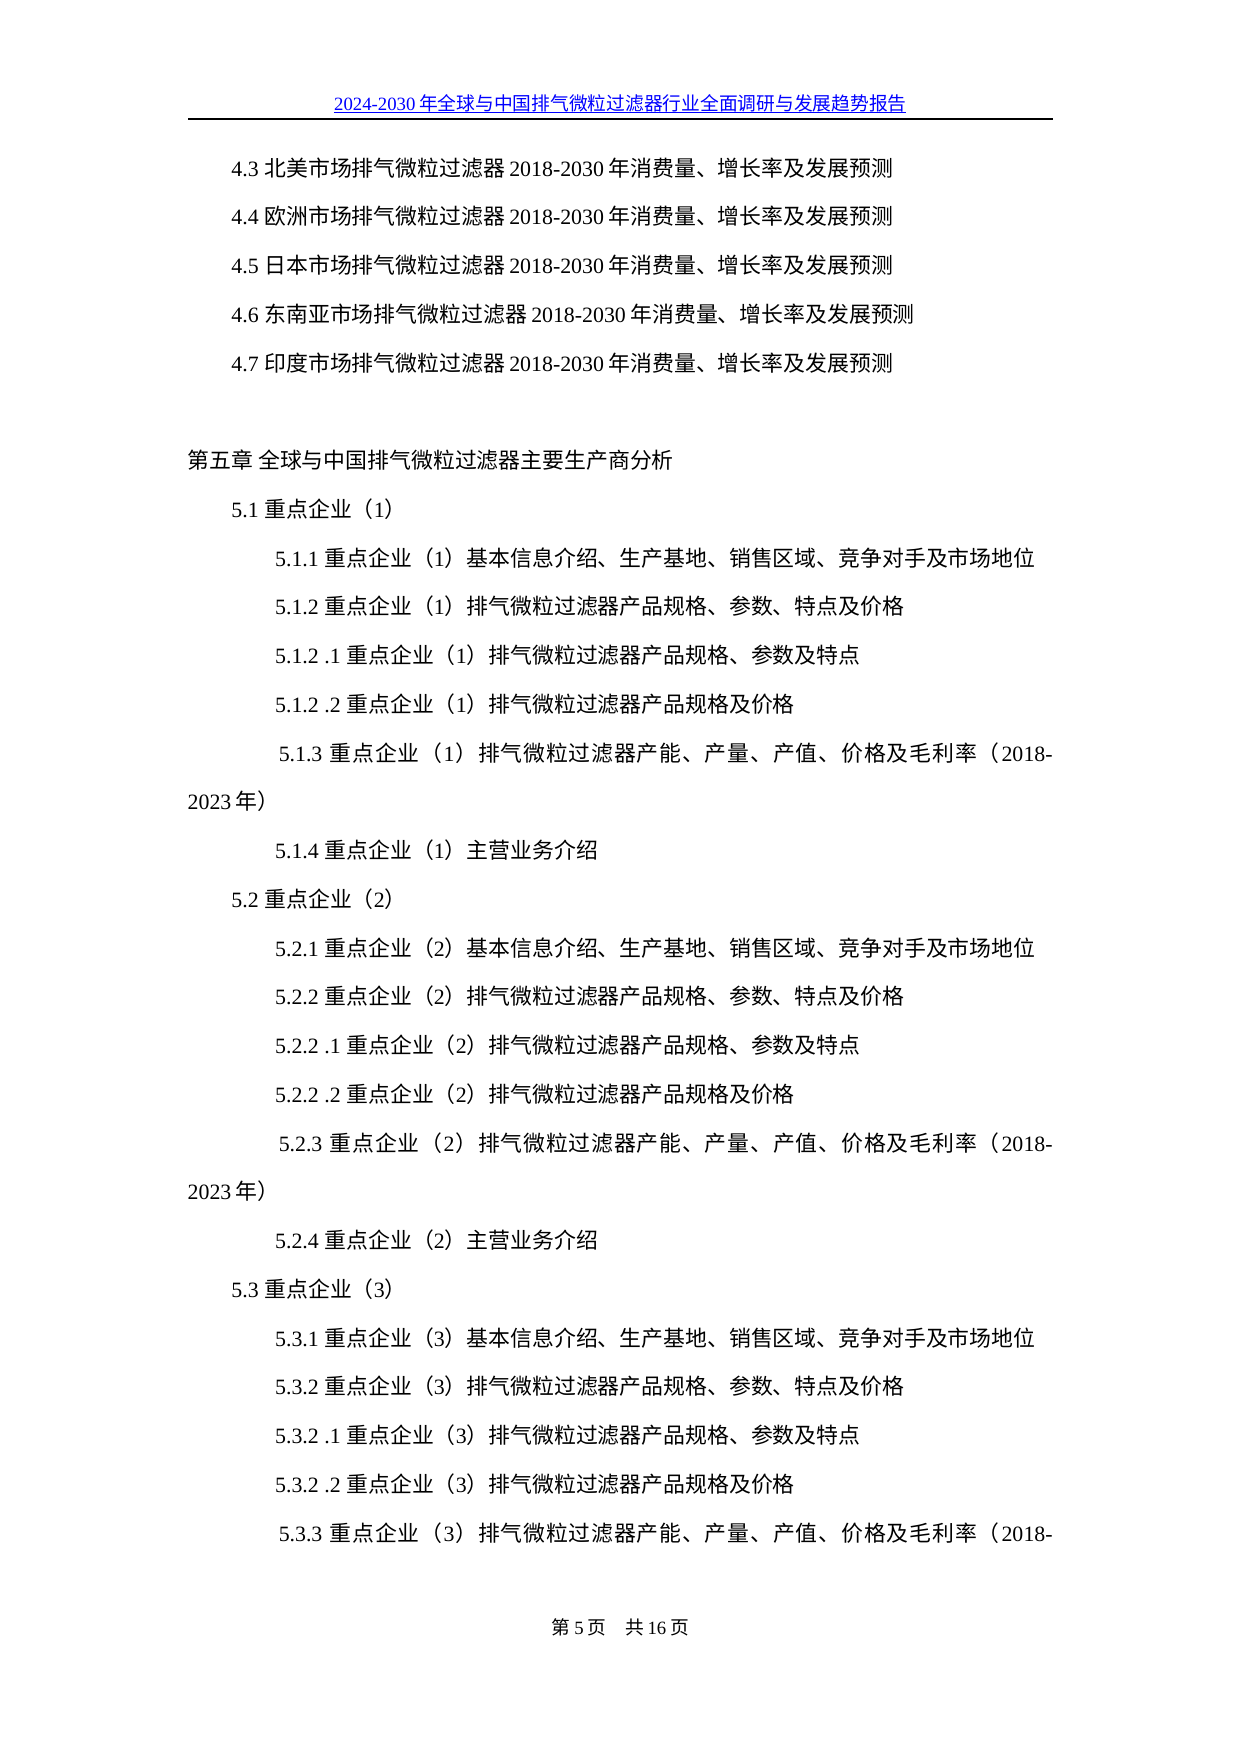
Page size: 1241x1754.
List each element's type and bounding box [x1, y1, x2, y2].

text [187, 150, 1053, 1548]
